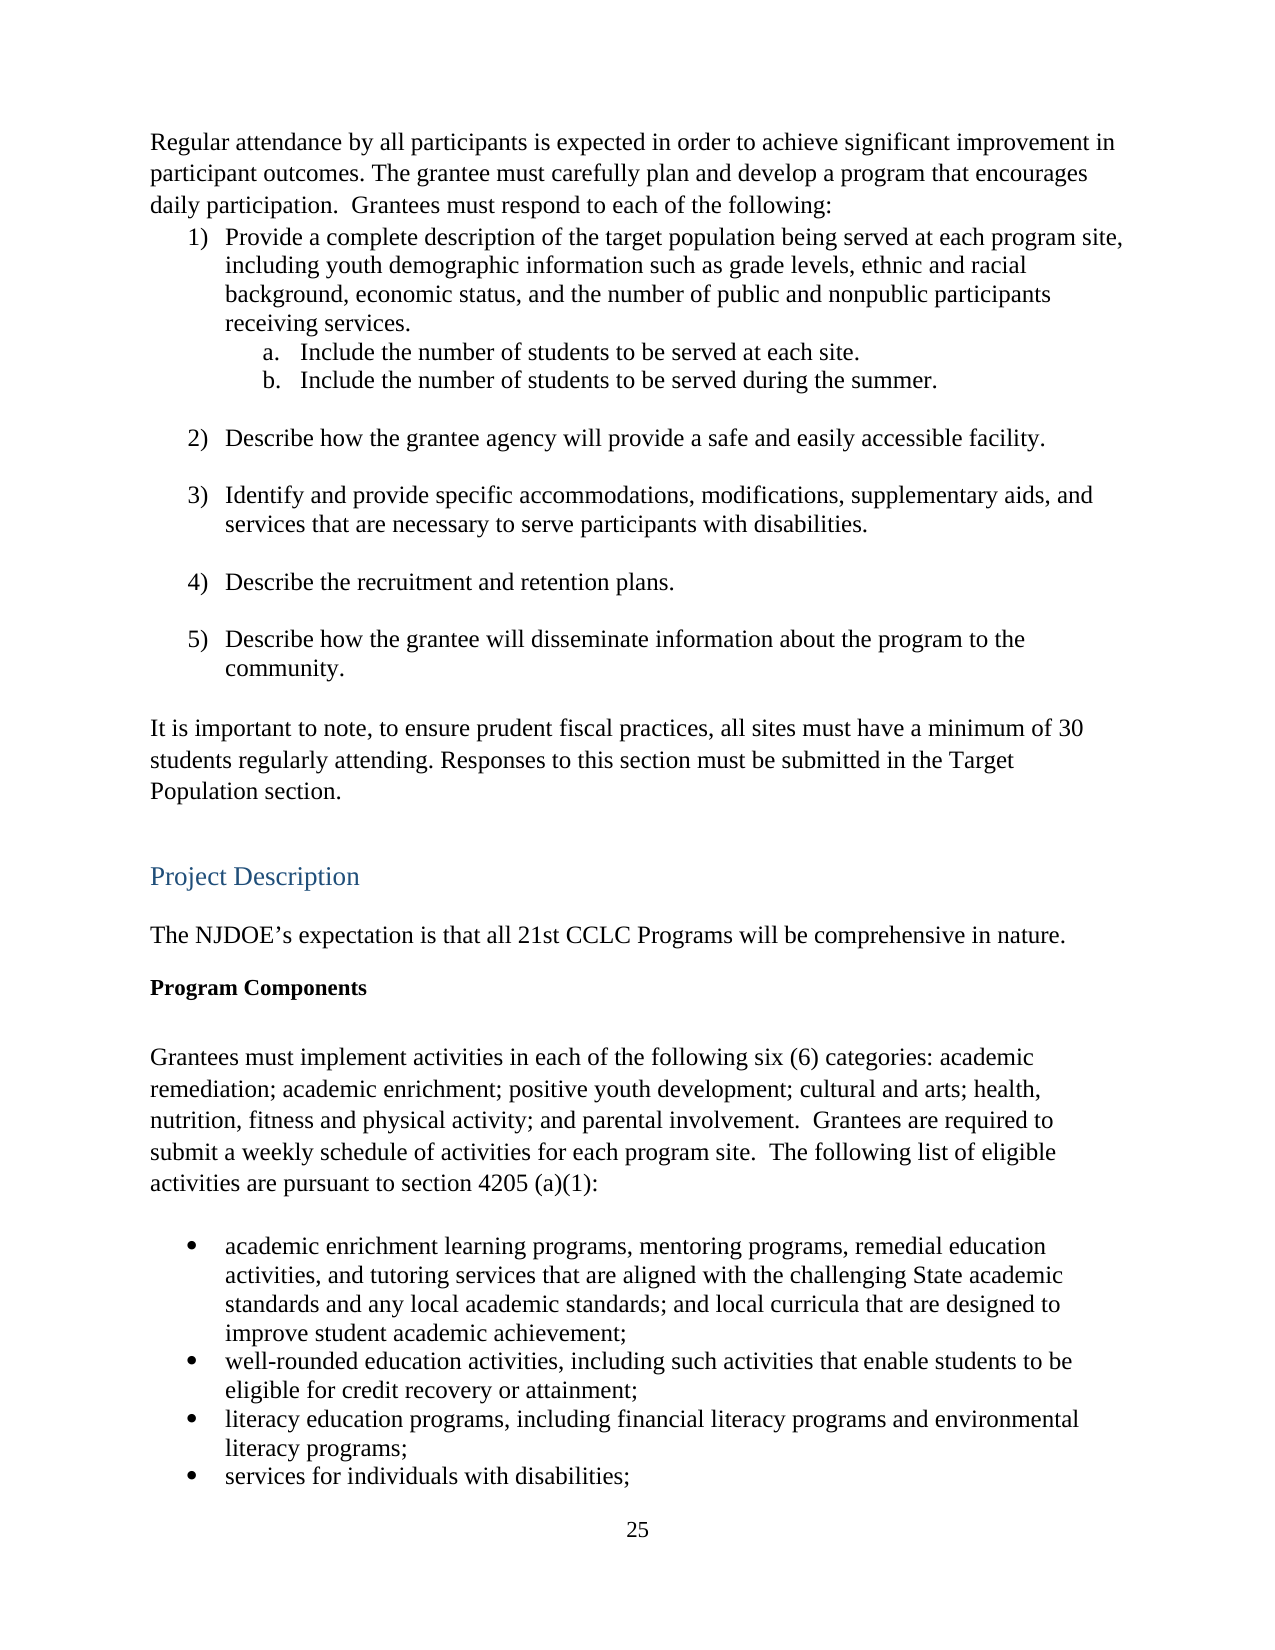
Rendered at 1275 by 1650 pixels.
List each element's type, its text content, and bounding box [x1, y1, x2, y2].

list It is important to note, to ensure prudent fiscal practices, all sites must have a minimum of 30 students regularly attending. Responses to this section must be submitted in the Target Population section. [150, 713, 1125, 805]
list Identify and provide specific accommodations, modifications, supplementary aids, and services that are necessary to serve participants with disabilities. [187, 480, 1125, 538]
list services for individuals with disabilities; [187, 1461, 1125, 1490]
list Include the number of students to be served during the summer. [262, 365, 1125, 394]
list well-rounded education activities, including such activities that enable students to be eligible for credit recovery or attainment; [187, 1346, 1125, 1404]
list academic enrichment learning programs, mentoring programs, remedial education activities, and tutoring services that are aligned with the challenging State academic standards and any local academic standards; and local curricula that are designed to improve student academic achievement; [187, 1231, 1125, 1346]
subtitle Project Description [150, 860, 1125, 891]
list Grantees must implement activities in each of the following six (6) categories: academic remediation; academic enrichment; positive youth development; cultural and arts; health, nutrition, fitness and physical activity; and parental involvement. Grantees are required to submit a weekly schedule of activities for each program site. The following list of eligible activities are pursuant to section 4205 (a)(1): [150, 1042, 1125, 1197]
list Describe how the grantee agency will provide a safe and easily accessible facility. [187, 423, 1125, 452]
list The NJDOE’s expectation is that all 21st CCLC Programs will be comprehensive in nature. [150, 920, 1125, 948]
list Describe how the grantee will disseminate information about the program to the community. [187, 624, 1125, 682]
list literacy education programs, including financial literacy programs and environmental literacy programs; [187, 1404, 1125, 1461]
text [150, 127, 1125, 219]
list Describe the recruitment and retention plans. [187, 567, 1125, 595]
subtitle Program Components [150, 974, 1125, 1001]
list Include the number of students to be served at each site. [262, 337, 1125, 365]
list Provide a complete description of the target population being served at each program site, including youth demographic information such as grade levels, ethnic and racial background, economic status, and the number of public and nonpublic participants receiving services. [187, 222, 1125, 337]
